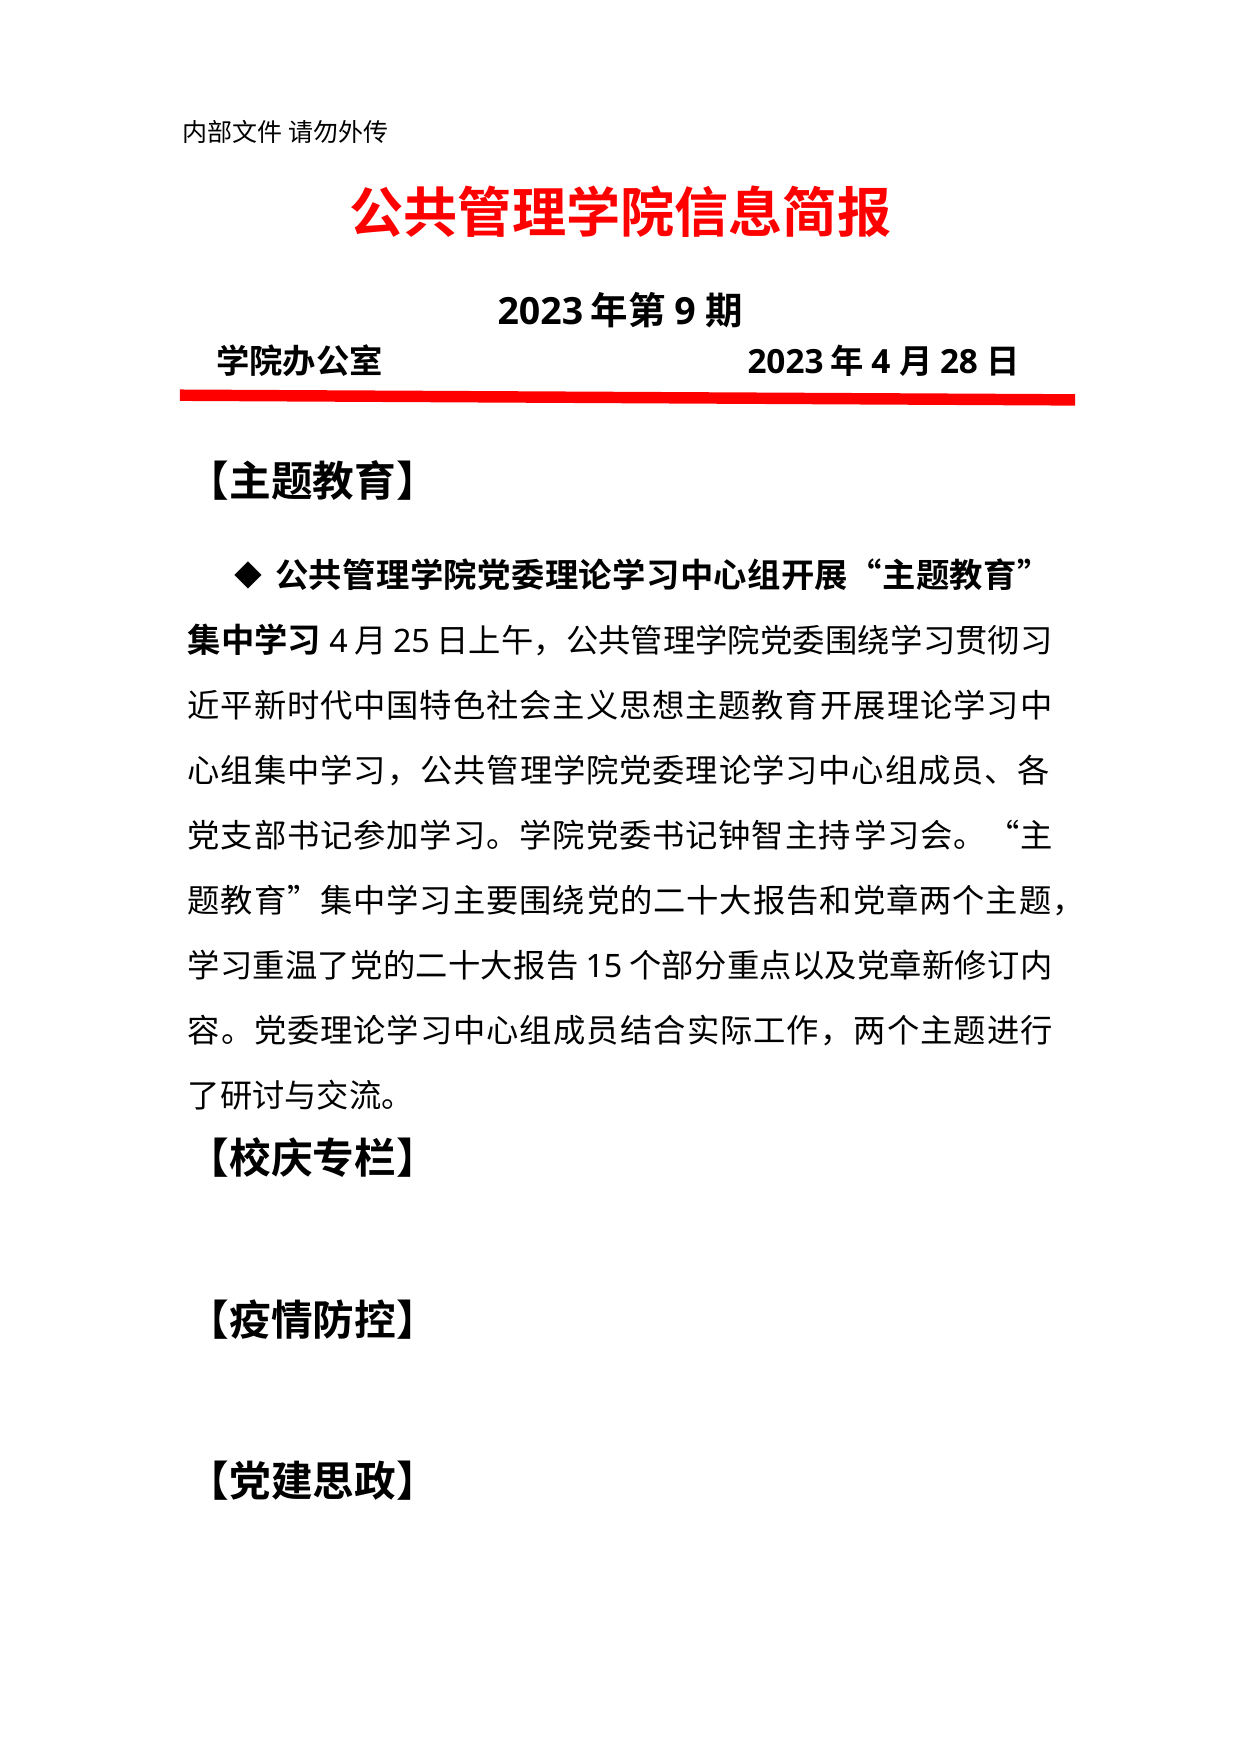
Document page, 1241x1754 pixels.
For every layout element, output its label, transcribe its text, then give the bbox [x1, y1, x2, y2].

text 【疫情防控】 [187, 1287, 1053, 1347]
table_cell [171, 391, 1069, 448]
text 【校庆专栏】 [187, 1126, 1053, 1186]
table_cell 2023年 4 月 28 日 [636, 335, 1069, 391]
table_header 内部文件 请勿外传 [171, 113, 1069, 169]
list 公共管理学院党委理论学习中心组开展“主题教育”集中学习 4月25日上午，公共管理学院党委围绕学习贯彻习近平新时代中国特色社会主义思想主题教育开展理论学习中心组集中学习，公共管理学院党委理论学习中心组成员、各党支部书记参加学习。学院党委书记钟智主持学习会。“主题教育”集中学习主要围绕党的二十大报告和党章两个主题，学习重温了党的二十大报告15个部分重点以及党章新修订内容。党委理论学习中心组成员结合实际工作，两个主题进行了研讨与交流。 [187, 541, 1053, 1126]
text 【主题教育】 [187, 448, 1053, 508]
table_cell 学院办公室 [171, 335, 636, 391]
table_cell 2023年第 9 期 [171, 248, 1069, 335]
text 【党建思政】 [187, 1448, 1053, 1508]
table_cell 公共管理学院信息简报 [171, 169, 1069, 248]
